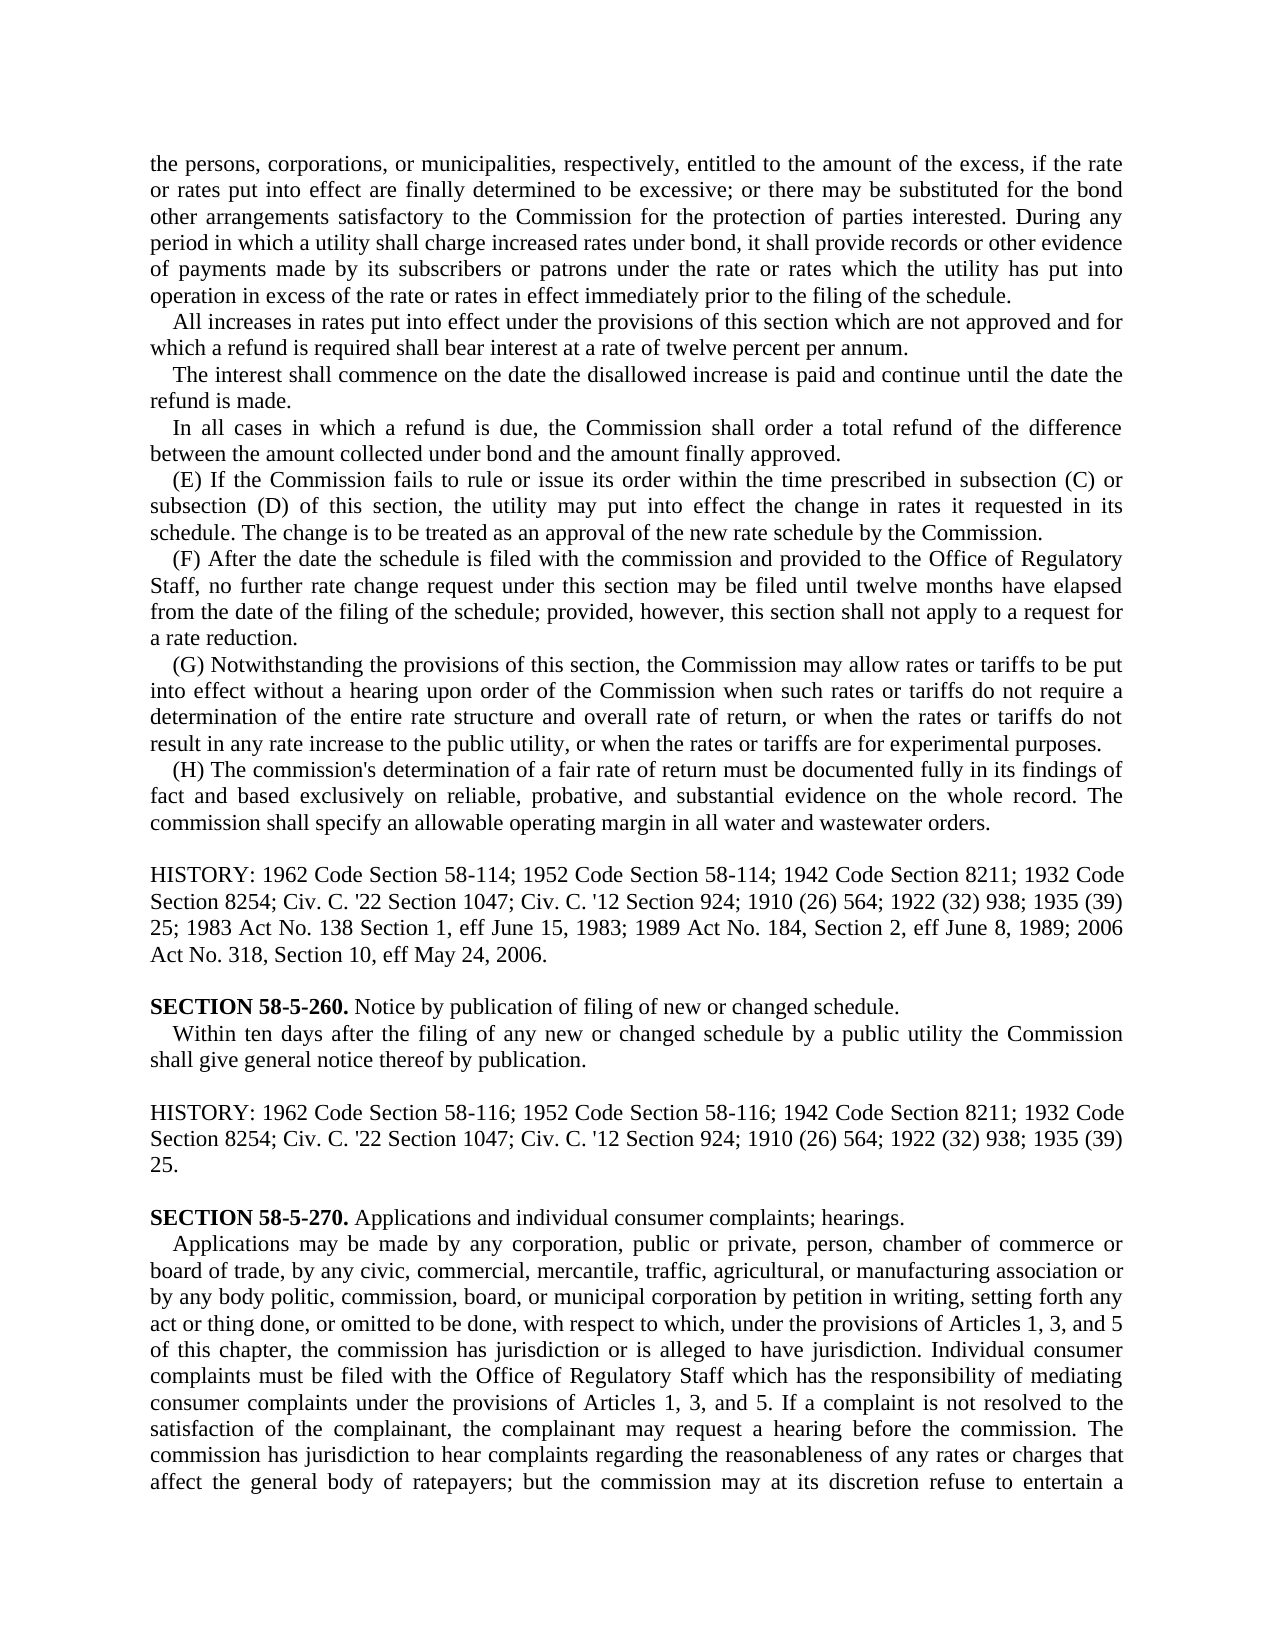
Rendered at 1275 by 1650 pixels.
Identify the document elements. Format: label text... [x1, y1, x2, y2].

text (G) Notwithstanding the provisions of this section, the Commission may allow rates or tariffs to be put into effect without a hearing upon order of the Commission when such rates or tariffs do not require a determination of the entire rate structure and overall rate of return, or when the rates or tariffs do not result in any rate increase to the public utility, or when the rates or tariffs are for experimental purposes. [150, 651, 1125, 756]
text All increases in rates put into effect under the provisions of this section which are not approved and for which a refund is required shall bear interest at a rate of twelve percent per annum. [150, 308, 1125, 361]
text SECTION 58-5-270. Applications and individual consumer complaints; hearings. [150, 1204, 1125, 1231]
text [150, 1231, 1125, 1494]
text SECTION 58-5-260. Notice by publication of filing of new or changed schedule. [150, 993, 1125, 1020]
text Within ten days after the filing of any new or changed schedule by a public utility the Commission shall give general notice thereof by publication. [150, 1020, 1125, 1072]
text The interest shall commence on the date the disallowed increase is paid and continue until the date the refund is made. [150, 361, 1125, 413]
text (H) The commission's determination of a fair rate of return must be documented fully in its findings of fact and based exclusively on reliable, probative, and substantial evidence on the whole record. The commission shall specify an allowable operating margin in all water and wastewater orders. [150, 756, 1125, 835]
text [150, 150, 1125, 308]
text (F) After the date the schedule is filed with the commission and provided to the Office of Regulatory Staff, no further rate change request under this section may be filed until twelve months have elapsed from the date of the filing of the schedule; provided, however, this section shall not apply to a request for a rate reduction. [150, 545, 1125, 651]
text HISTORY: 1962 Code Section 58-116; 1952 Code Section 58-116; 1942 Code Section 8211; 1932 Code Section 8254; Civ. C. '22 Section 1047; Civ. C. '12 Section 924; 1910 (26) 564; 1922 (32) 938; 1935 (39) 25. [150, 1099, 1125, 1178]
text In all cases in which a refund is due, the Commission shall order a total refund of the difference between the amount collected under bond and the amount finally approved. [150, 413, 1125, 466]
text (E) If the Commission fails to rule or issue its order within the time prescribed in subsection (C) or subsection (D) of this section, the utility may put into effect the change in rates it requested in its schedule. The change is to be treated as an approval of the new rate schedule by the Commission. [150, 466, 1125, 545]
text HISTORY: 1962 Code Section 58-114; 1952 Code Section 58-114; 1942 Code Section 8211; 1932 Code Section 8254; Civ. C. '22 Section 1047; Civ. C. '12 Section 924; 1910 (26) 564; 1922 (32) 938; 1935 (39) 25; 1983 Act No. 138 Section 1, eff June 15, 1983; 1989 Act No. 184, Section 2, eff June 8, 1989; 2006 Act No. 318, Section 10, eff May 24, 2006. [150, 862, 1125, 967]
